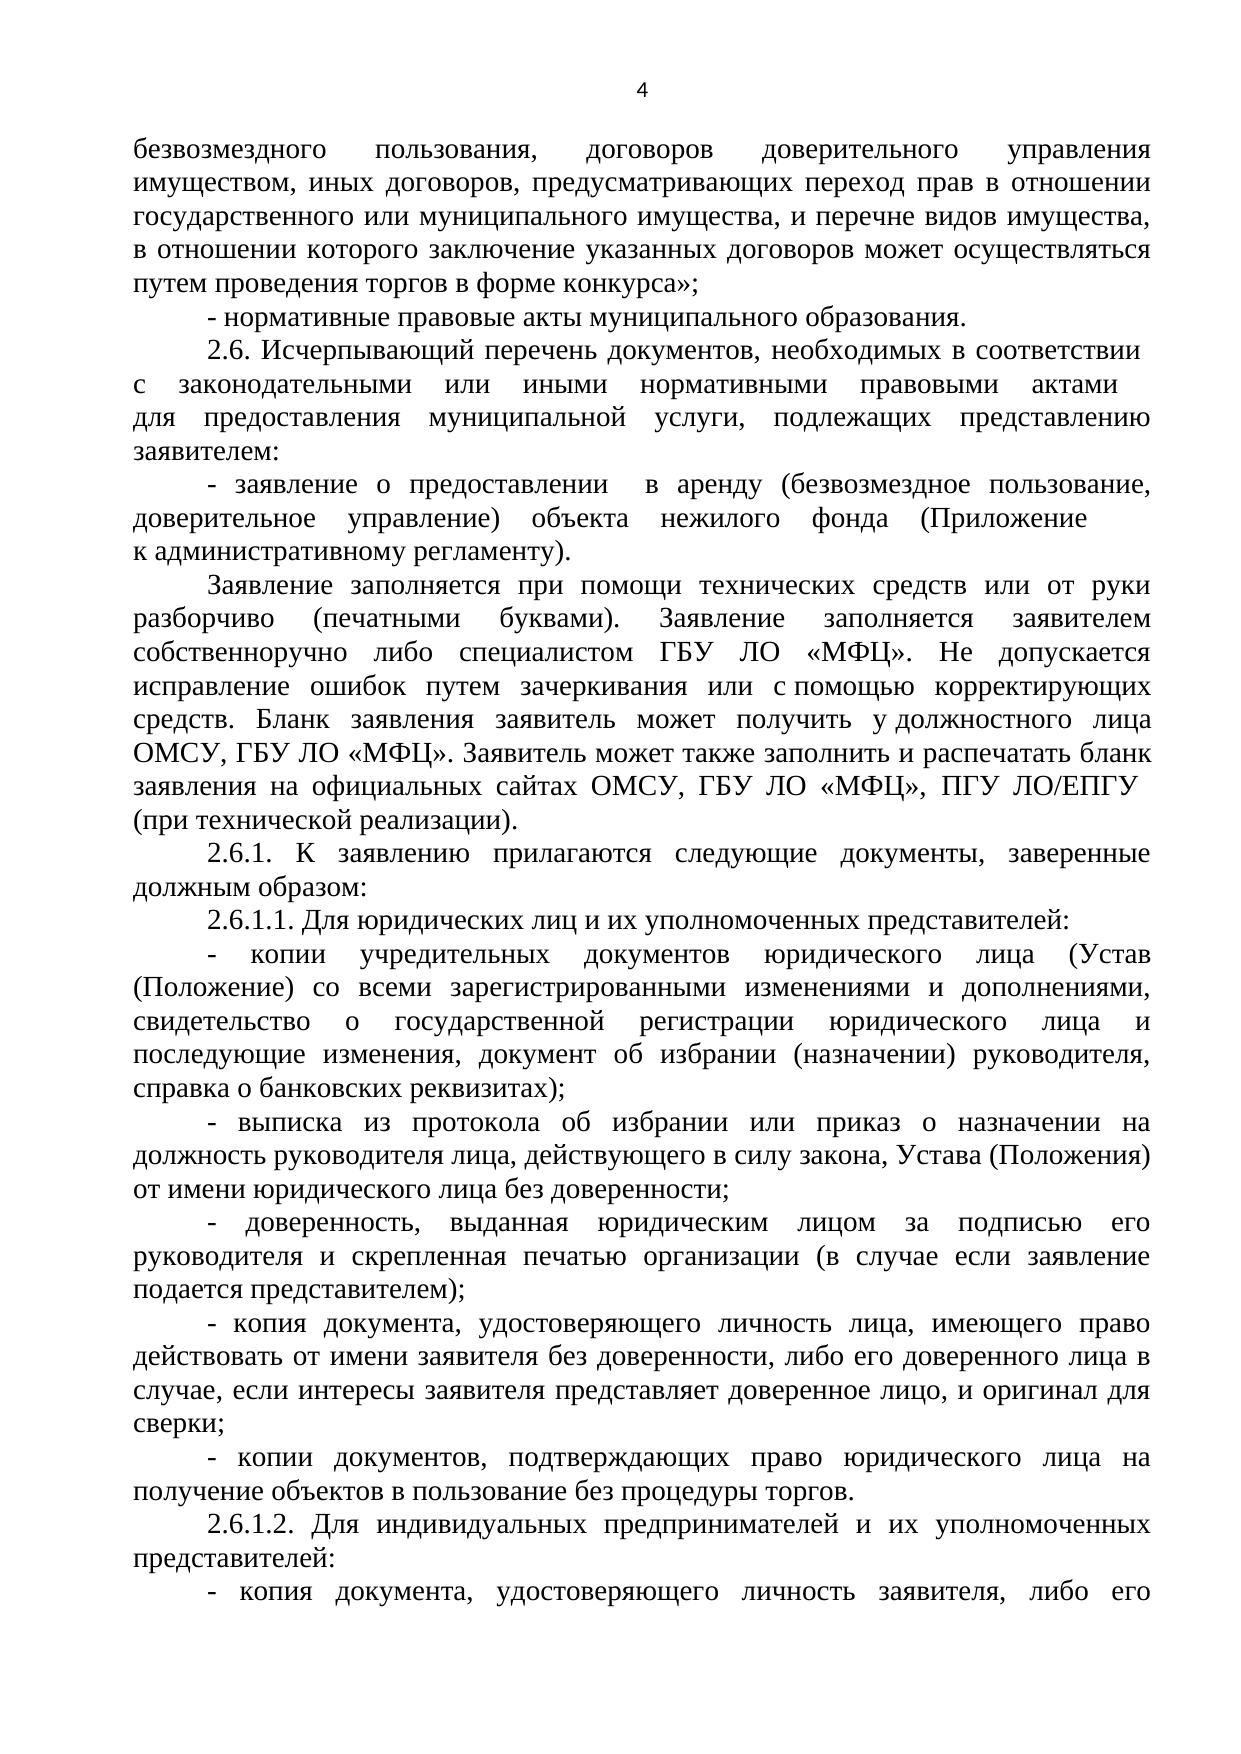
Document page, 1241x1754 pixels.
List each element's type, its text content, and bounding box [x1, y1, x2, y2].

text - заявление о предоставлении в аренду (безвозмездное пользование, доверительное управление) объекта нежилого фонда (Приложение к административному регламенту). [133, 466, 1152, 567]
text 2.6.1.2. Для индивидуальных предпринимателей и их уполномоченных представителей: [133, 1506, 1152, 1573]
text - копии учредительных документов юридического лица (Устав (Положение) со всеми зарегистрированными изменениями и дополнениями, свидетельство о государственной регистрации юридического лица и последующие изменения, документ об избрании (назначении) руководителя, справка о банковских реквизитах); [133, 936, 1152, 1104]
text Заявление заполняется при помощи технических средств или от руки разборчиво (печатными буквами). Заявление заполняется заявителем собственноручно либо специалистом ГБУ ЛО «МФЦ». Не допускается исправление ошибок путем зачеркивания или с помощью корректирующих средств. Бланк заявления заявитель может получить у должностного лица ОМСУ, ГБУ ЛО «МФЦ». Заявитель может также заполнить и распечатать бланк заявления на официальных сайтах ОМСУ, ГБУ ЛО «МФЦ», ПГУ ЛО/ЕПГУ (при технической реализации). [133, 567, 1152, 835]
text 2.6.1. К заявлению прилагаются следующие документы, заверенные должным образом: [133, 835, 1152, 902]
text - нормативные правовые акты муниципального образования. [133, 299, 1152, 332]
text 2.6. Исчерпывающий перечень документов, необходимых в соответствии с законодательными или иными нормативными правовыми актами для предоставления муниципальной услуги, подлежащих представлению заявителем: [133, 332, 1152, 466]
text - выписка из протокола об избрании или приказ о назначении на должность руководителя лица, действующего в силу закона, Устава (Положения) от имени юридического лица без доверенности; [133, 1104, 1152, 1204]
text 2.6.1.1. Для юридических лиц и их уполномоченных представителей: [133, 902, 1152, 936]
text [133, 131, 1152, 299]
text - копия документа, удостоверяющего личность лица, имеющего право действовать от имени заявителя без доверенности, либо его доверенного лица в случае, если интересы заявителя представляет доверенное лицо, и оригинал для сверки; [133, 1305, 1152, 1439]
text - доверенность, выданная юридическим лицом за подписью его руководителя и скрепленная печатью организации (в случае если заявление подается представителем); [133, 1204, 1152, 1305]
text - копии документов, подтверждающих право юридического лица на получение объектов в пользование без процедуры торгов. [133, 1439, 1152, 1506]
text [133, 1573, 1152, 1607]
